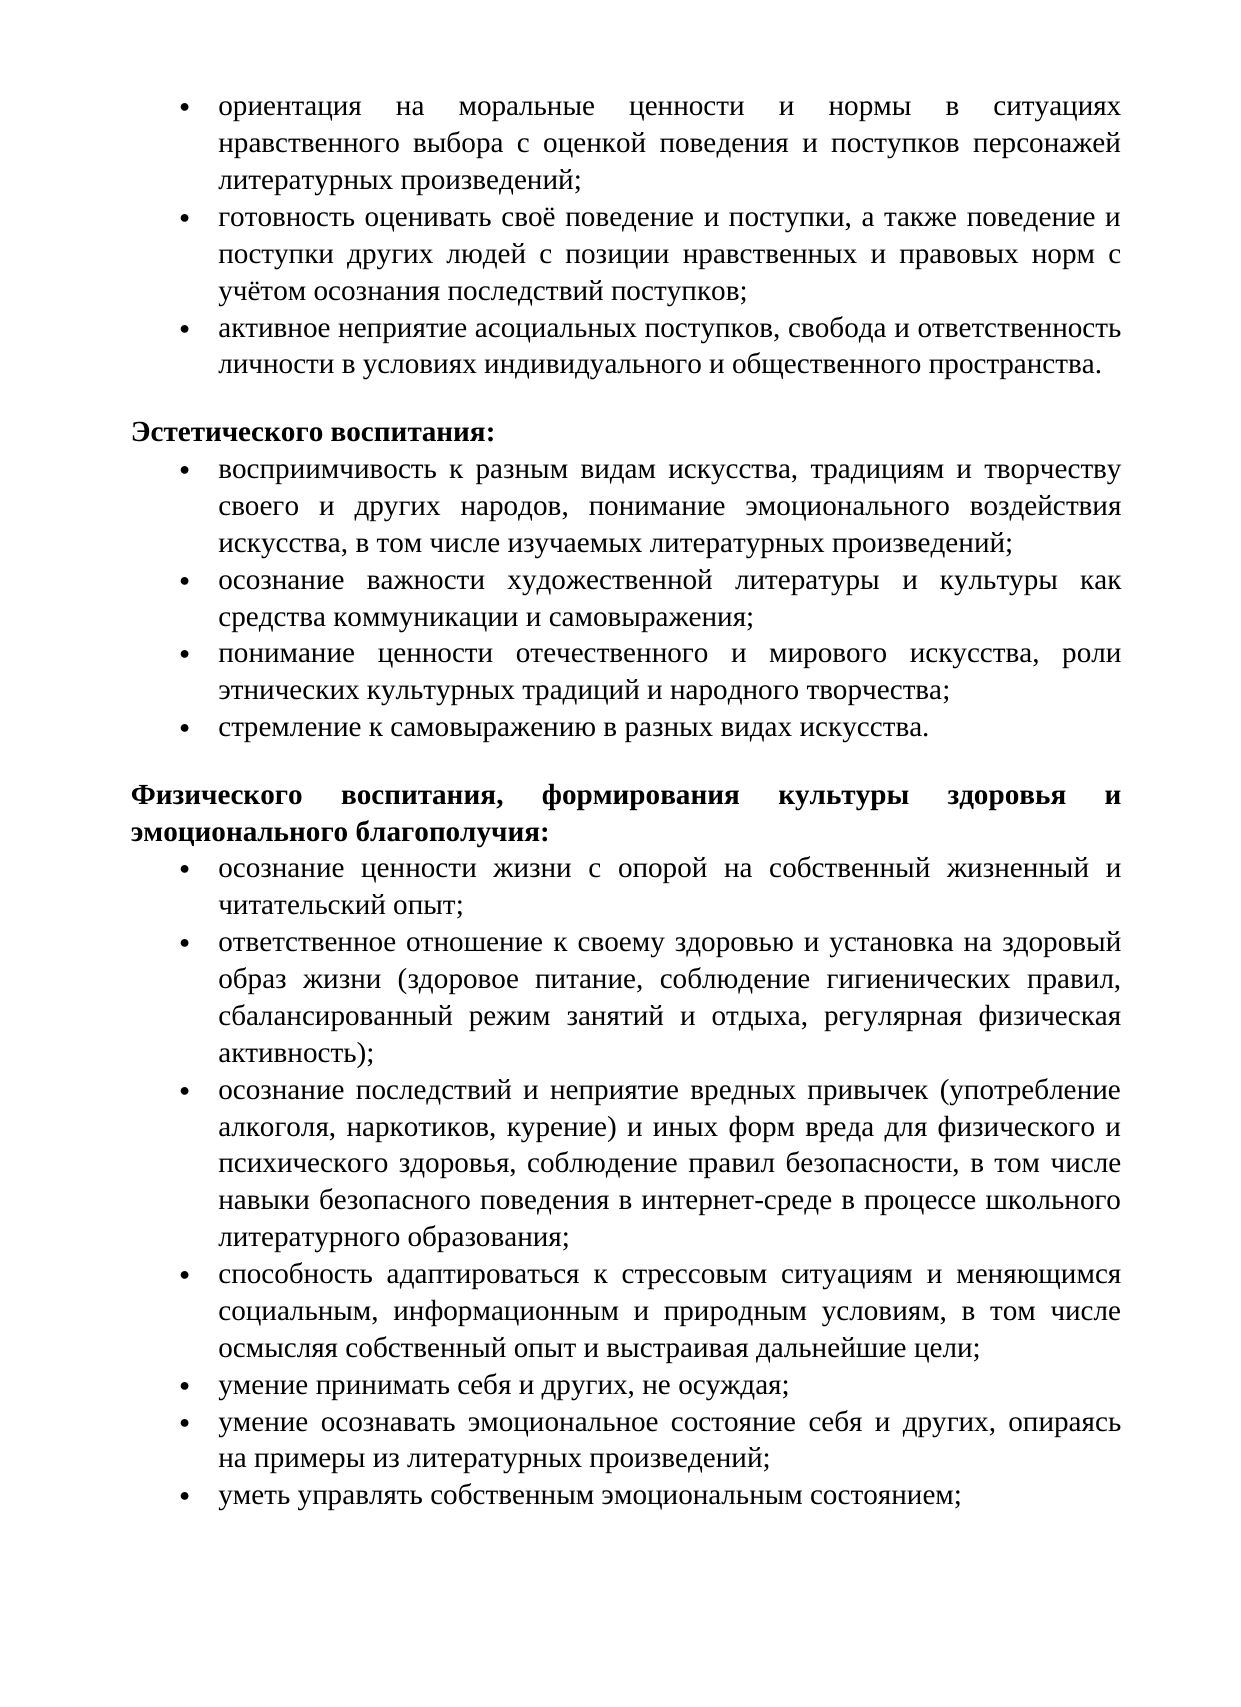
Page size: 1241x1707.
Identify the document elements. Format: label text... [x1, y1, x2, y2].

list умение принимать себя и других, не осуждая; [181, 1367, 1122, 1400]
list способность адаптироваться к стрессовым ситуациям и меняющимся социальным, информационным и природным условиям, в том числе осмысляя собственный опыт и выстраивая дальнейшие цели; [181, 1256, 1122, 1363]
list понимание ценности отечественного и мирового искусства, роли этнических культурных традиций и народного творчества; [181, 636, 1122, 706]
list активное неприятие асоциальных поступков, свобода и ответственность личности в условиях индивидуального и общественного пространства. [181, 310, 1122, 380]
list готовность оценивать своё поведение и поступки, а также поведение и поступки других людей с позиции нравственных и правовых норм с учётом осознания последствий поступков; [181, 199, 1122, 306]
list осознание ценности жизни с опорой на собственный жизненный и читательский опыт; [181, 851, 1122, 921]
list осознание важности художественной литературы и культуры как средства коммуникации и самовыражения; [181, 562, 1122, 632]
list осознание последствий и неприятие вредных привычек (употребление алкоголя, наркотиков, курение) и иных форм вреда для физического и психического здоровья, соблюдение правил безопасности, в том числе навыки безопасного поведения в интернет-среде в процессе школьного литературного образования; [181, 1072, 1122, 1253]
list ориентация на моральные ценности и нормы в ситуациях нравственного выбора с оценкой поведения и поступков персонажей литературных произведений; [181, 88, 1122, 196]
text Эстетического воспитания: [131, 414, 1122, 448]
text Физического воспитания, формирования культуры здоровья и эмоционального благополучия: [131, 777, 1122, 847]
list умение осознавать эмоциональное состояние себя и других, опираясь на примеры из литературных произведений; [181, 1404, 1122, 1474]
list стремление к самовыражению в разных видах искусства. [181, 709, 1122, 743]
list уметь управлять собственным эмоциональным состоянием; [181, 1477, 1122, 1511]
list восприимчивость к разным видам искусства, традициям и творчеству своего и других народов, понимание эмоционального воздействия искусства, в том числе изучаемых литературных произведений; [181, 451, 1122, 558]
list ответственное отношение к своему здоровью и установка на здоровый образ жизни (здоровое питание, соблюдение гигиенических правил, сбалансированный режим занятий и отдыха, регулярная физическая активность); [181, 924, 1122, 1068]
